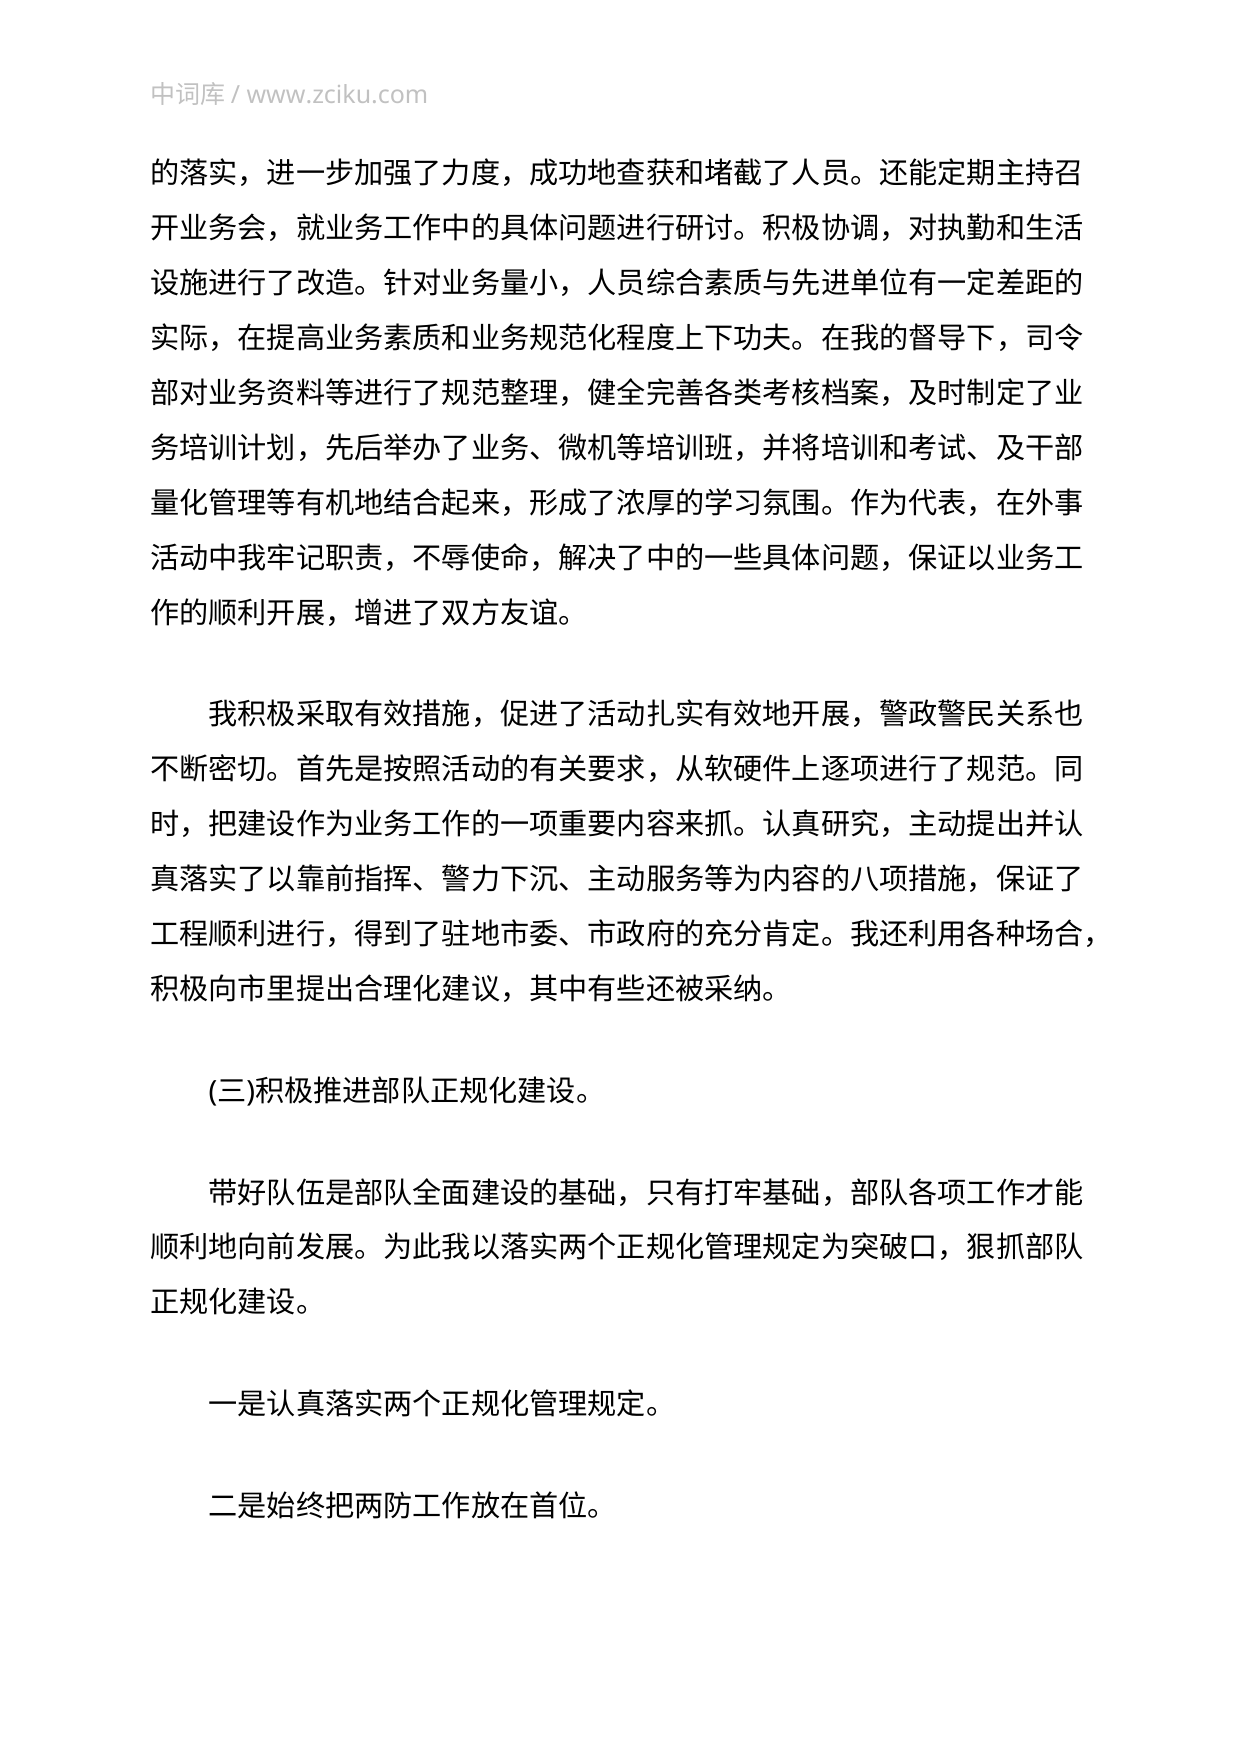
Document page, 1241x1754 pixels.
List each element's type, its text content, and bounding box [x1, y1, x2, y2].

text (三)积极推进部队正规化建设。 [150, 1067, 1090, 1109]
text 带好队伍是部队全面建设的基础，只有打牢基础，部队各项工作才能顺利地向前发展。为此我以落实两个正规化管理规定为突破口，狠抓部队正规化建设。 [150, 1169, 1090, 1321]
text 一是认真落实两个正规化管理规定。 [150, 1381, 1090, 1423]
text 二是始终把两防工作放在首位。 [150, 1482, 1090, 1525]
text 我积极采取有效措施，促进了活动扎实有效地开展，警政警民关系也不断密切。首先是按照活动的有关要求，从软硬件上逐项进行了规范。同时，把建设作为业务工作的一项重要内容来抓。认真研究，主动提出并认真落实了以靠前指挥、警力下沉、主动服务等为内容的八项措施，保证了工程顺利进行，得到了驻地市委、市政府的充分肯定。我还利用各种场合，积极向市里提出合理化建议，其中有些还被采纳。 [150, 691, 1090, 1008]
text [150, 150, 1090, 631]
